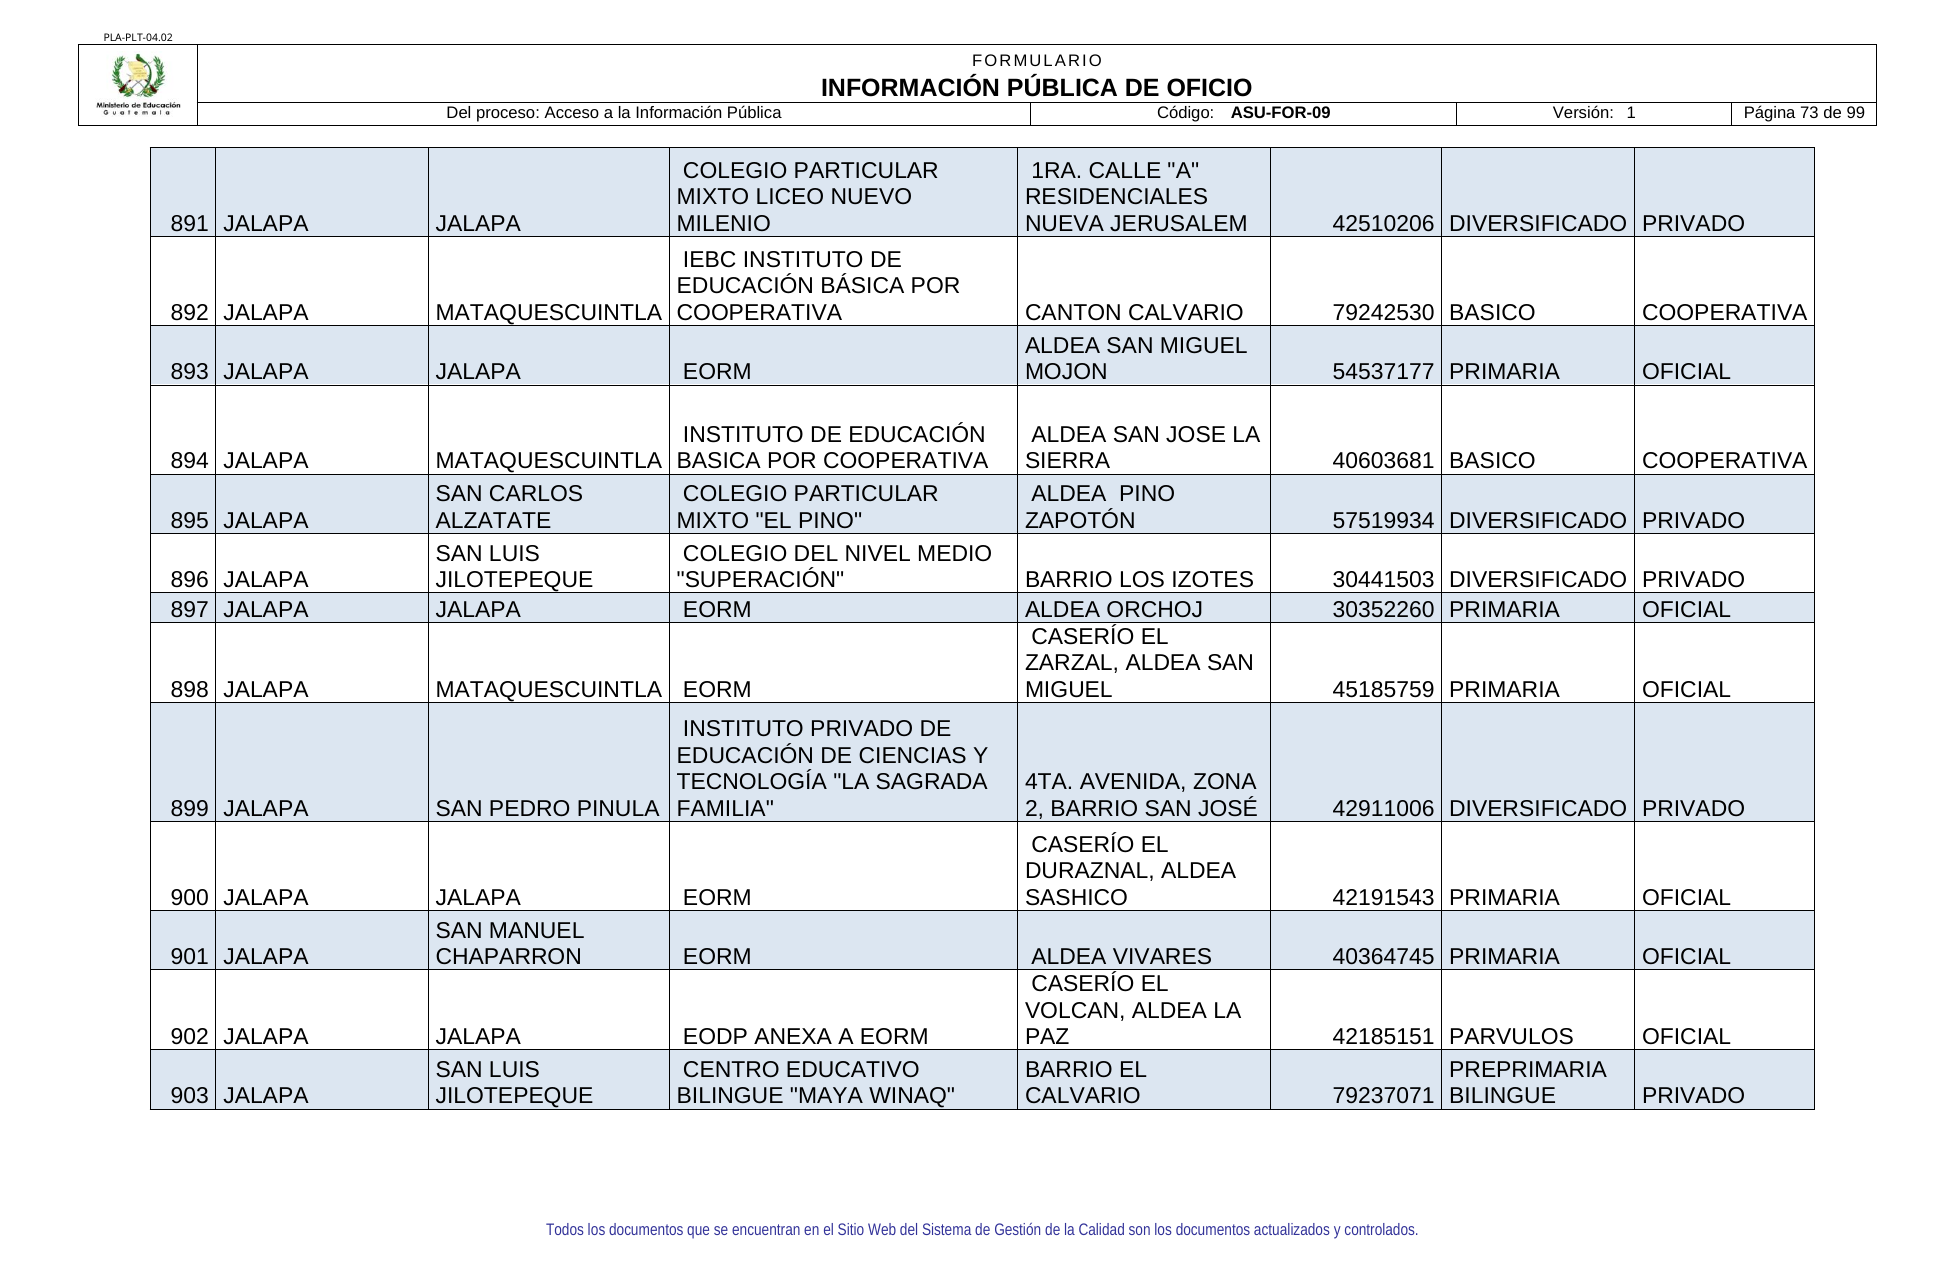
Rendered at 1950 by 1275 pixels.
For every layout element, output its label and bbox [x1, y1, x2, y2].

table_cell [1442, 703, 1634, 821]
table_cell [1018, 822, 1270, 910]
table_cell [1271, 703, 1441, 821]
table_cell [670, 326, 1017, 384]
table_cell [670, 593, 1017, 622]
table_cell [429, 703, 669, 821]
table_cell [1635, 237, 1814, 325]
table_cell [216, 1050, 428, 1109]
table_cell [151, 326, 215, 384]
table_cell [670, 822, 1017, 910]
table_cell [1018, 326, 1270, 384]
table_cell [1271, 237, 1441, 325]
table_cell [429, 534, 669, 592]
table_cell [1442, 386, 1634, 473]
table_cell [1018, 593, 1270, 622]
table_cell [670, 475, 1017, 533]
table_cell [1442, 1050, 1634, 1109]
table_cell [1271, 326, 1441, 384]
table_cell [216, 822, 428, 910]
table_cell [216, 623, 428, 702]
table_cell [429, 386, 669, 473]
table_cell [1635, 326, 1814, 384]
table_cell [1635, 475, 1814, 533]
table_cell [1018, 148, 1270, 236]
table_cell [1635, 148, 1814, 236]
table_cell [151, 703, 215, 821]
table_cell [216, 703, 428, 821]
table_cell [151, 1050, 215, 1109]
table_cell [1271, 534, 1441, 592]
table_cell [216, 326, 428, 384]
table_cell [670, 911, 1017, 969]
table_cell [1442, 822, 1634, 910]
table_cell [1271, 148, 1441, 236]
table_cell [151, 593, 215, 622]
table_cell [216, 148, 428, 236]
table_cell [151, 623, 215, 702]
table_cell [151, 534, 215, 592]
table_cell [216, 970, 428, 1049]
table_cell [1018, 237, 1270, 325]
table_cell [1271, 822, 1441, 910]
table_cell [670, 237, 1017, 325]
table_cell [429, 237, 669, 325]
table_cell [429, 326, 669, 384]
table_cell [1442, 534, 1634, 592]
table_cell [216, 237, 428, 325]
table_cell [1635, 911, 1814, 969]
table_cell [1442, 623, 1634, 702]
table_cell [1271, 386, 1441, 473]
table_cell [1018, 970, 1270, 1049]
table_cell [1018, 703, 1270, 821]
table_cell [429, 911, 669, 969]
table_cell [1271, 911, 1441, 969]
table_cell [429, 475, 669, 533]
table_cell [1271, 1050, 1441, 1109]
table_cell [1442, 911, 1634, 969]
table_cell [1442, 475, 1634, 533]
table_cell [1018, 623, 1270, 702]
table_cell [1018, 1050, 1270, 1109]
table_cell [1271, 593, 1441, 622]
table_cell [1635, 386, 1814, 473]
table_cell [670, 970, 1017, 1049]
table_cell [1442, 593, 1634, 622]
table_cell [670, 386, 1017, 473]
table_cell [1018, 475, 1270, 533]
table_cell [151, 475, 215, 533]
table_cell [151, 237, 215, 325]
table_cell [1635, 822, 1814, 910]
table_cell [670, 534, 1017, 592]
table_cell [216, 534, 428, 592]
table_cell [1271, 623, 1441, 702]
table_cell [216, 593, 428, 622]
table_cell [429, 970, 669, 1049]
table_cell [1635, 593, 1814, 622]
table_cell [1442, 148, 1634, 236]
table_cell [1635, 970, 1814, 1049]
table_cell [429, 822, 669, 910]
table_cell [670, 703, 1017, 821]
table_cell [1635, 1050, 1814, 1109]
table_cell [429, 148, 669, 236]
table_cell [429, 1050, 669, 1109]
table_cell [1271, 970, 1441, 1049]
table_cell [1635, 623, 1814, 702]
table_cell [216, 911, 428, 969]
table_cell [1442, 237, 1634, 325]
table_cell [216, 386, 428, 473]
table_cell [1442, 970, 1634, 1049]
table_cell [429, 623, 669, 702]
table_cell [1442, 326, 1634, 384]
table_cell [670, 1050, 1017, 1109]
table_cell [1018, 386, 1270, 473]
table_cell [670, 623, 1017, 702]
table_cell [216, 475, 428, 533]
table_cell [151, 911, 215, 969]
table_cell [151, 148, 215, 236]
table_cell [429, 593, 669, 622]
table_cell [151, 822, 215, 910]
picture [95, 51, 181, 117]
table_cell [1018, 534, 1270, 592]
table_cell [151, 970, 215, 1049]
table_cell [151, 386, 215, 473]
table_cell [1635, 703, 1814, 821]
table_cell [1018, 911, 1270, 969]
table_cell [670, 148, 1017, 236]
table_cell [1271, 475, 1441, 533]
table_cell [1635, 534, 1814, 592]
